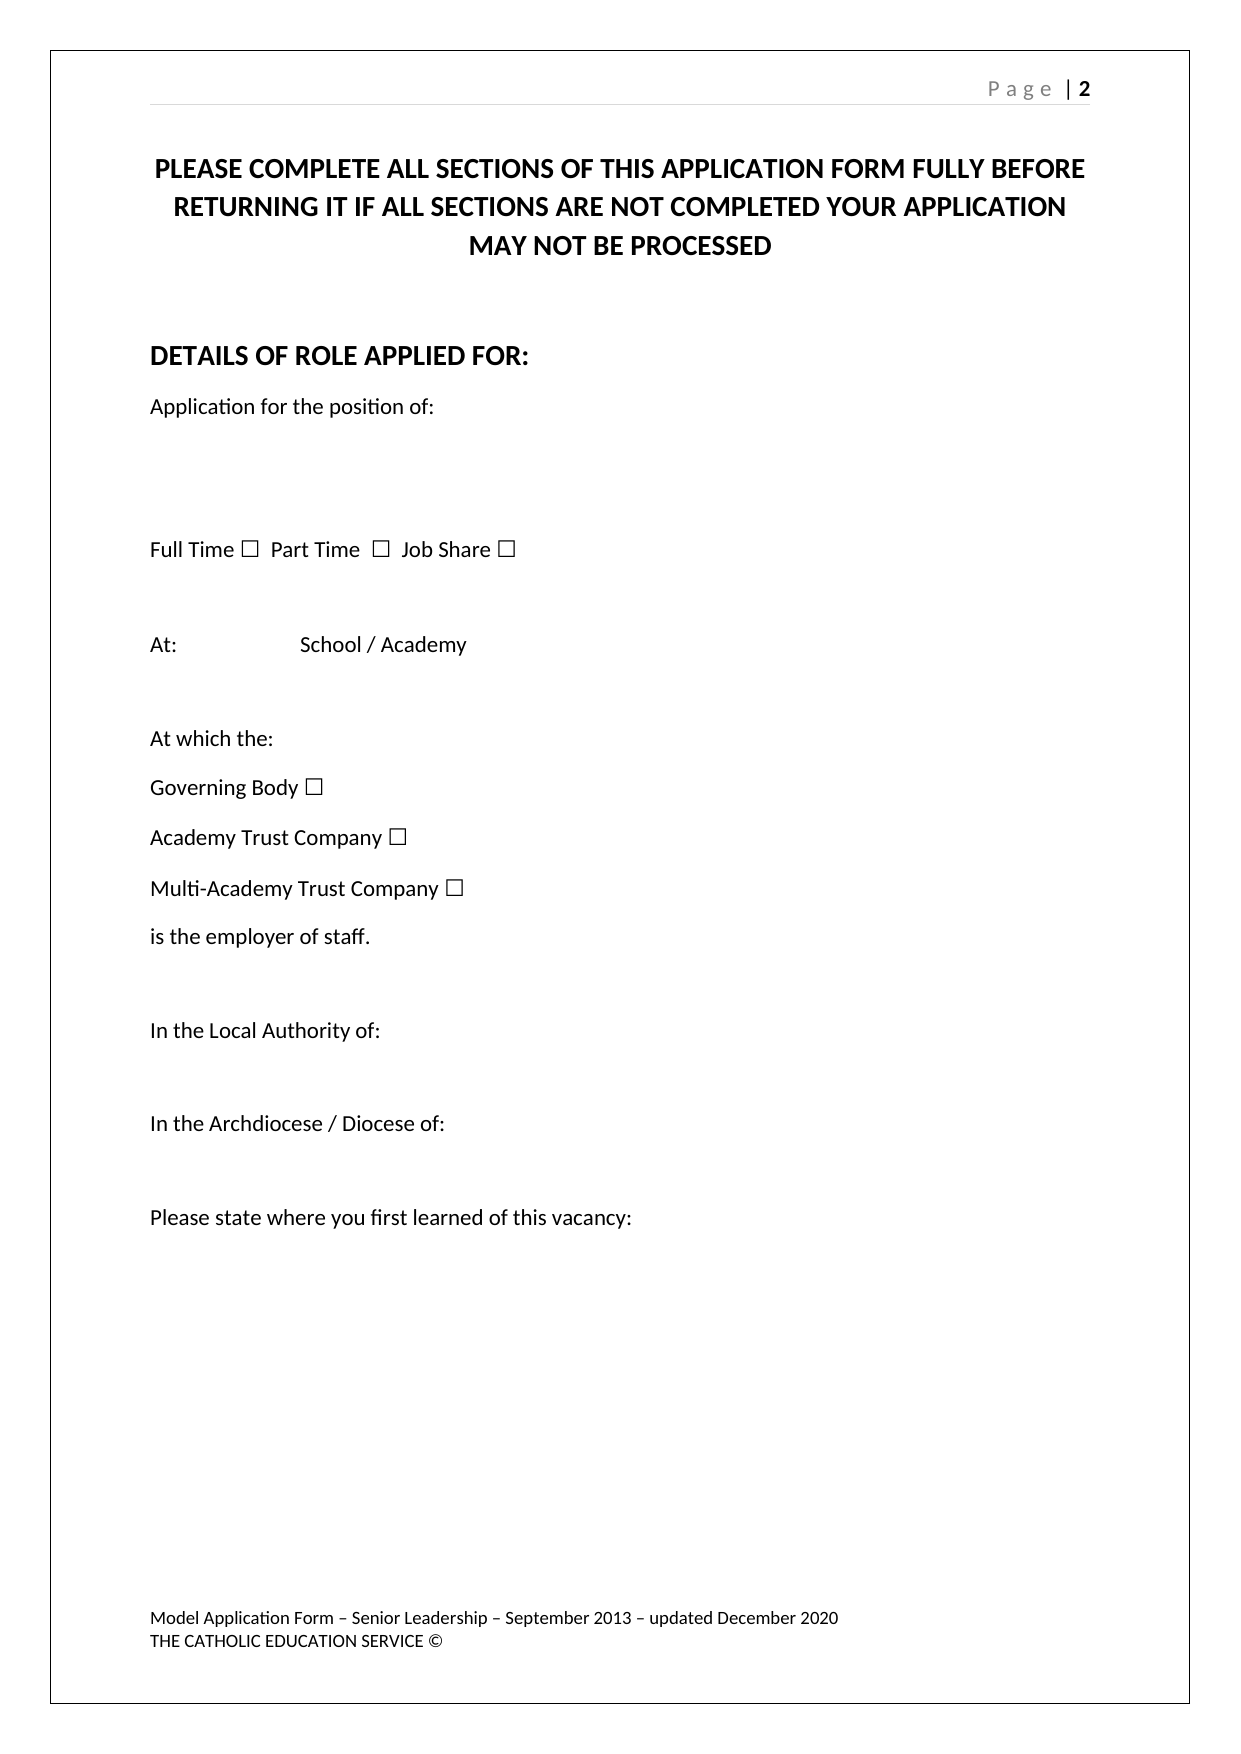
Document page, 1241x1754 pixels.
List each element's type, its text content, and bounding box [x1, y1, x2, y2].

text is the employer of staff. [150, 922, 1090, 950]
text Full Time Part Time Job Share [150, 533, 1090, 564]
text Please state where you first learned of this vacancy: [150, 1203, 1090, 1231]
text DETAILS OF ROLE APPLIED FOR: [150, 337, 1090, 373]
text At: School / Academy [150, 630, 1090, 658]
text In the Archdiocese / Diocese of: [150, 1109, 1090, 1137]
text At which the: [150, 724, 1090, 752]
text Governing Body [150, 771, 1090, 802]
text PLEASE COMPLETE ALL SECTIONS OF THIS APPLICATION FORM FULLY BEFORE RETURNING IT IF ALL SECTIONS ARE NOT COMPLETED YOUR APPLICATION MAY NOT BE PROCESSED [150, 150, 1090, 262]
text Application for the position of: [150, 392, 1090, 420]
text In the Local Authority of: [150, 1016, 1090, 1044]
text Multi-Academy Trust Company [150, 872, 1090, 903]
text Academy Trust Company [150, 821, 1090, 852]
